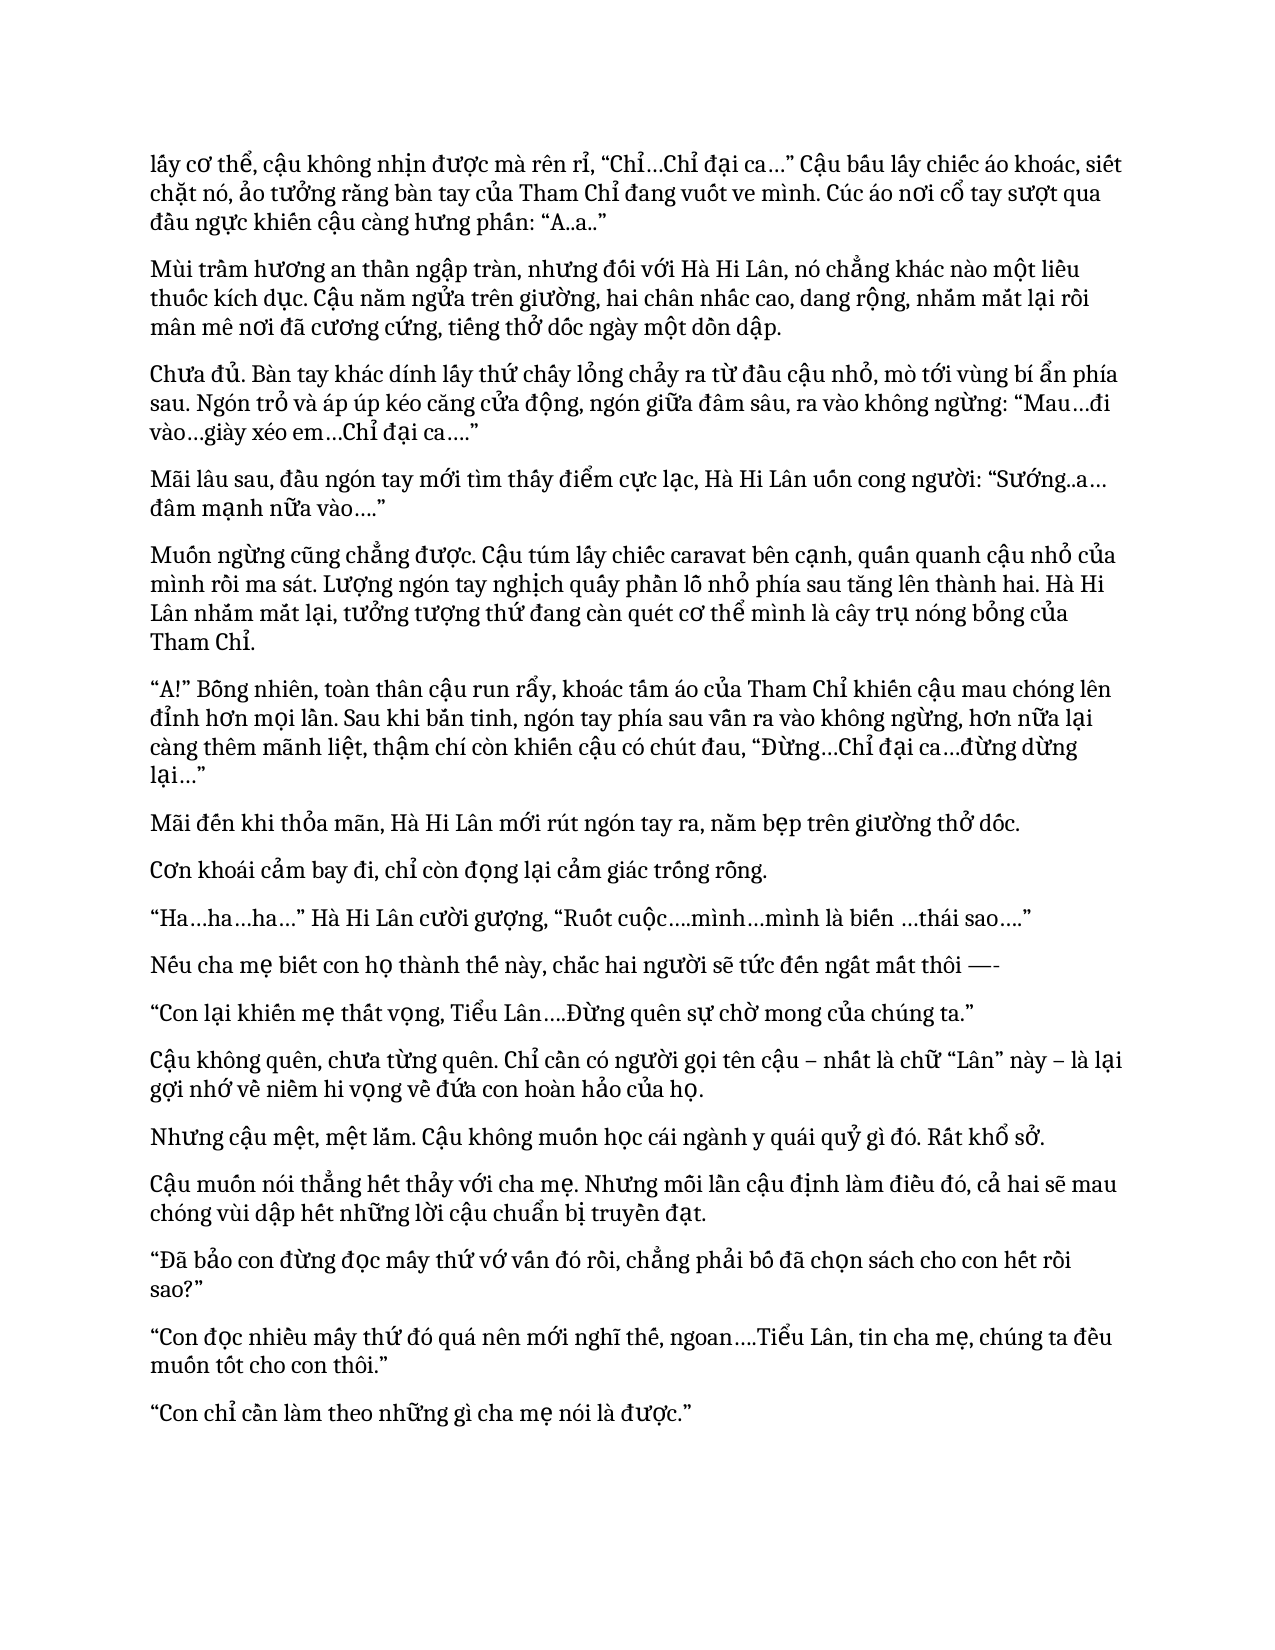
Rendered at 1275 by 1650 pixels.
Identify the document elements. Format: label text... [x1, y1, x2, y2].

text “Ha…ha…ha…” Hà Hi Lân cười gượng, “Ruốt cuộc….mình…mình là biến …thái sao….” [150, 904, 1125, 932]
text Cơn khoái cảm bay đi, chỉ còn đọng lại cảm giác trống rỗng. [150, 856, 1125, 885]
text “Con chỉ cần làm theo những gì cha mẹ nói là được.” [150, 1399, 1125, 1427]
text “Con đọc nhiều mấy thứ đó quá nên mới nghĩ thế, ngoan….Tiểu Lân, tin cha mẹ, chúng ta đều muốn tốt cho con thôi.” [150, 1322, 1125, 1380]
text Mãi đến khi thỏa mãn, Hà Hi Lân mới rút ngón tay ra, nằm bẹp trên giường thở dốc. [150, 809, 1125, 837]
text Mùi trầm hương an thần ngập tràn, nhưng đối với Hà Hi Lân, nó chẳng khác nào một liều thuốc kích dục. Cậu nằm ngửa trên giường, hai chân nhấc cao, dang rộng, nhắm mắt lại rồi mân mê nơi đã cương cứng, tiếng thở dốc ngày một dồn dập. [150, 255, 1125, 341]
text “A!” Bỗng nhiên, toàn thân cậu run rẩy, khoác tấm áo của Tham Chỉ khiến cậu mau chóng lên đỉnh hơn mọi lần. Sau khi bắn tinh, ngón tay phía sau vẫn ra vào không ngừng, hơn nữa lại càng thêm mãnh liệt, thậm chí còn khiến cậu có chút đau, “Đừng…Chỉ đại ca…đừng dừng lại…” [150, 675, 1125, 790]
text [150, 150, 1125, 236]
text Chưa đủ. Bàn tay khác dính lấy thứ chấy lỏng chảy ra từ đầu cậu nhỏ, mò tới vùng bí ẩn phía sau. Ngón trỏ và áp úp kéo căng cửa động, ngón giữa đâm sâu, ra vào không ngừng: “Mau…đi vào…giày xéo em…Chỉ đại ca….” [150, 360, 1125, 446]
text Cậu không quên, chưa từng quên. Chỉ cần có người gọi tên cậu – nhất là chữ “Lân” này – là lại gợi nhớ về niềm hi vọng về đứa con hoàn hảo của họ. [150, 1046, 1125, 1104]
text Mãi lâu sau, đầu ngón tay mới tìm thấy điểm cực lạc, Hà Hi Lân uốn cong người: “Sướng..a…đâm mạnh nữa vào….” [150, 465, 1125, 522]
text Muốn ngừng cũng chẳng được. Cậu túm lấy chiếc caravat bên cạnh, quấn quanh cậu nhỏ của mình rồi ma sát. Lượng ngón tay nghịch quấy phần lỗ nhỏ phía sau tăng lên thành hai. Hà Hi Lân nhắm mắt lại, tưởng tượng thứ đang càn quét cơ thể mình là cây trụ nóng bỏng của Tham Chỉ. [150, 541, 1125, 656]
text Nhưng cậu mệt, mệt lắm. Cậu không muốn học cái ngành y quái quỷ gì đó. Rất khổ sở. [150, 1122, 1125, 1151]
text Nếu cha mẹ biết con họ thành thế này, chắc hai người sẽ tức đến ngất mất thôi —- [150, 951, 1125, 980]
text “Đã bảo con đừng đọc mấy thứ vớ vấn đó rồi, chẳng phải bố đã chọn sách cho con hết rồi sao?” [150, 1246, 1125, 1304]
text “Con lại khiến mẹ thất vọng, Tiểu Lân….Đừng quên sự chờ mong của chúng ta.” [150, 999, 1125, 1027]
text Cậu muốn nói thẳng hết thảy với cha mẹ. Nhưng mỗi lần cậu định làm điều đó, cả hai sẽ mau chóng vùi dập hết những lời cậu chuẩn bị truyền đạt. [150, 1170, 1125, 1227]
